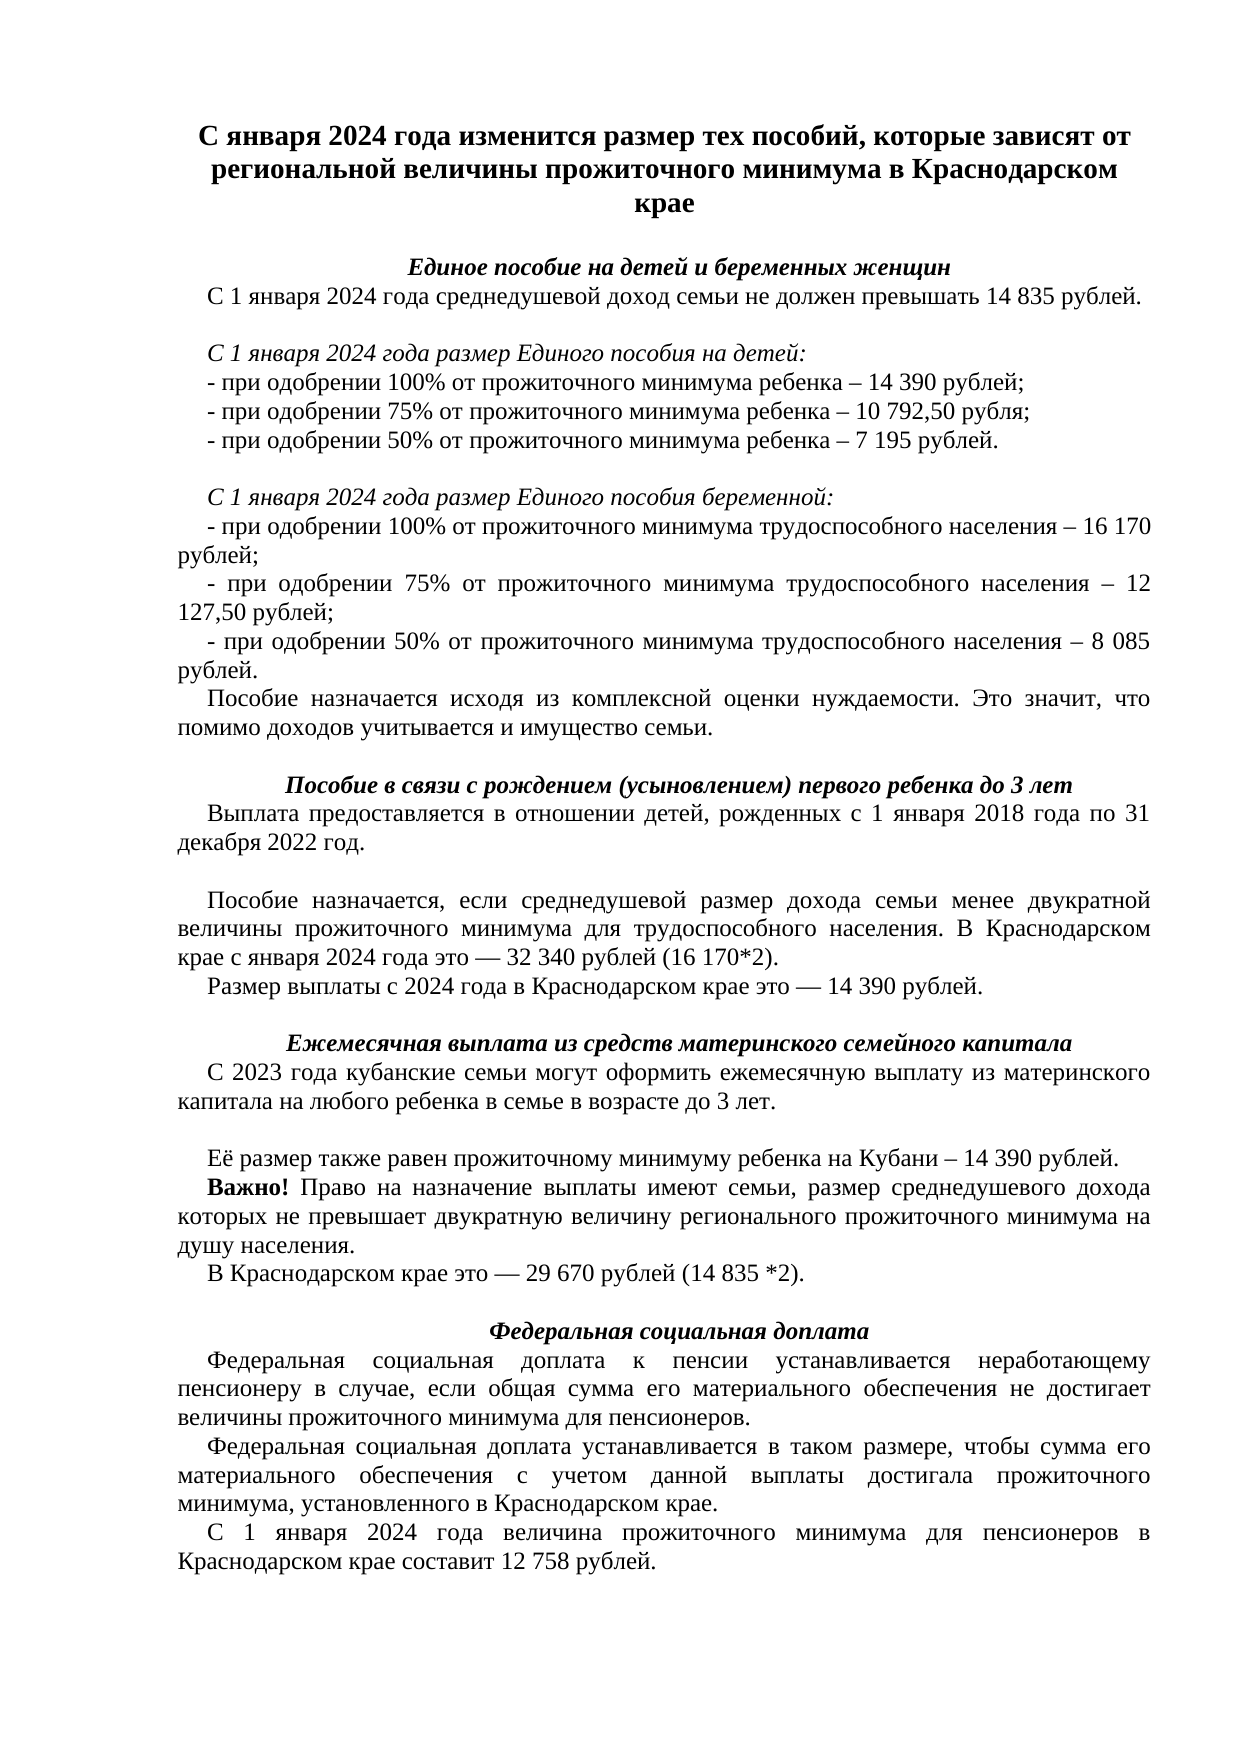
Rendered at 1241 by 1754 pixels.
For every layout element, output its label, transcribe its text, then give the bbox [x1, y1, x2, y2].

text Единое пособие на детей и беременных женщин [177, 252, 1152, 281]
text В Краснодарском крае это — 29 670 рублей (14 835 *2). [177, 1258, 1152, 1287]
text - при одобрении 100% от прожиточного минимума трудоспособного населения – 16 170 рублей; [177, 511, 1152, 568]
text - при одобрении 75% от прожиточного минимума трудоспособного населения – 12 127,50 рублей; [177, 568, 1152, 626]
text Ежемесячная выплата из средств материнского семейного капитала [177, 1028, 1152, 1057]
text Размер выплаты с 2024 года в Краснодарском крае это — 14 390 рублей. [177, 971, 1152, 1000]
text Федеральная социальная доплата [177, 1316, 1152, 1345]
text Пособие в связи с рождением (усыновлением) первого ребенка до 3 лет [177, 770, 1152, 798]
text С 2023 года кубанские семьи могут оформить ежемесячную выплату из материнского капитала на любого ребенка в семье в возрасте до 3 лет. [177, 1057, 1152, 1115]
text - при одобрении 75% от прожиточного минимума ребенка – 10 792,50 рубля; [177, 396, 1152, 425]
text Федеральная социальная доплата к пенсии устанавливается неработающему пенсионеру в случае, если общая сумма его материального обеспечения не достигает величины прожиточного минимума для пенсионеров. [177, 1345, 1152, 1431]
text Её размер также равен прожиточному минимуму ребенка на Кубани – 14 390 рублей. [177, 1143, 1152, 1172]
text - при одобрении 100% от прожиточного минимума ребенка – 14 390 рублей; [177, 367, 1152, 396]
text С января 2024 года изменится размер тех пособий, которые зависят от региональной величины прожиточного минимума в Краснодарском крае [177, 118, 1152, 219]
text - при одобрении 50% от прожиточного минимума трудоспособного населения – 8 085 рублей. [177, 626, 1152, 683]
text Пособие назначается исходя из комплексной оценки нуждаемости. Это значит, что помимо доходов учитывается и имущество семьи. [177, 683, 1152, 741]
text С 1 января 2024 года размер Единого пособия беременной: [177, 482, 1152, 511]
text Выплата предоставляется в отношении детей, рожденных с 1 января 2018 года по 31 декабря 2022 год. [177, 798, 1152, 856]
text Федеральная социальная доплата устанавливается в таком размере, чтобы сумма его материального обеспечения с учетом данной выплаты достигала прожиточного минимума, установленного в Краснодарском крае. [177, 1431, 1152, 1517]
text С 1 января 2024 года размер Единого пособия на детей: [177, 338, 1152, 367]
text С 1 января 2024 года среднедушевой доход семьи не должен превышать 14 835 рублей. [177, 281, 1152, 310]
text - при одобрении 50% от прожиточного минимума ребенка – 7 195 рублей. [177, 425, 1152, 453]
text С 1 января 2024 года величина прожиточного минимума для пенсионеров в Краснодарском крае составит 12 758 рублей. [177, 1517, 1152, 1575]
text Важно! Право на назначение выплаты имеют семьи, размер среднедушевого дохода которых не превышает двукратную величину регионального прожиточного минимума на душу населения. [177, 1172, 1152, 1258]
text Пособие назначается, если среднедушевой размер дохода семьи менее двукратной величины прожиточного минимума для трудоспособного населения. В Краснодарском крае с января 2024 года это — 32 340 рублей (16 170*2). [177, 885, 1152, 971]
